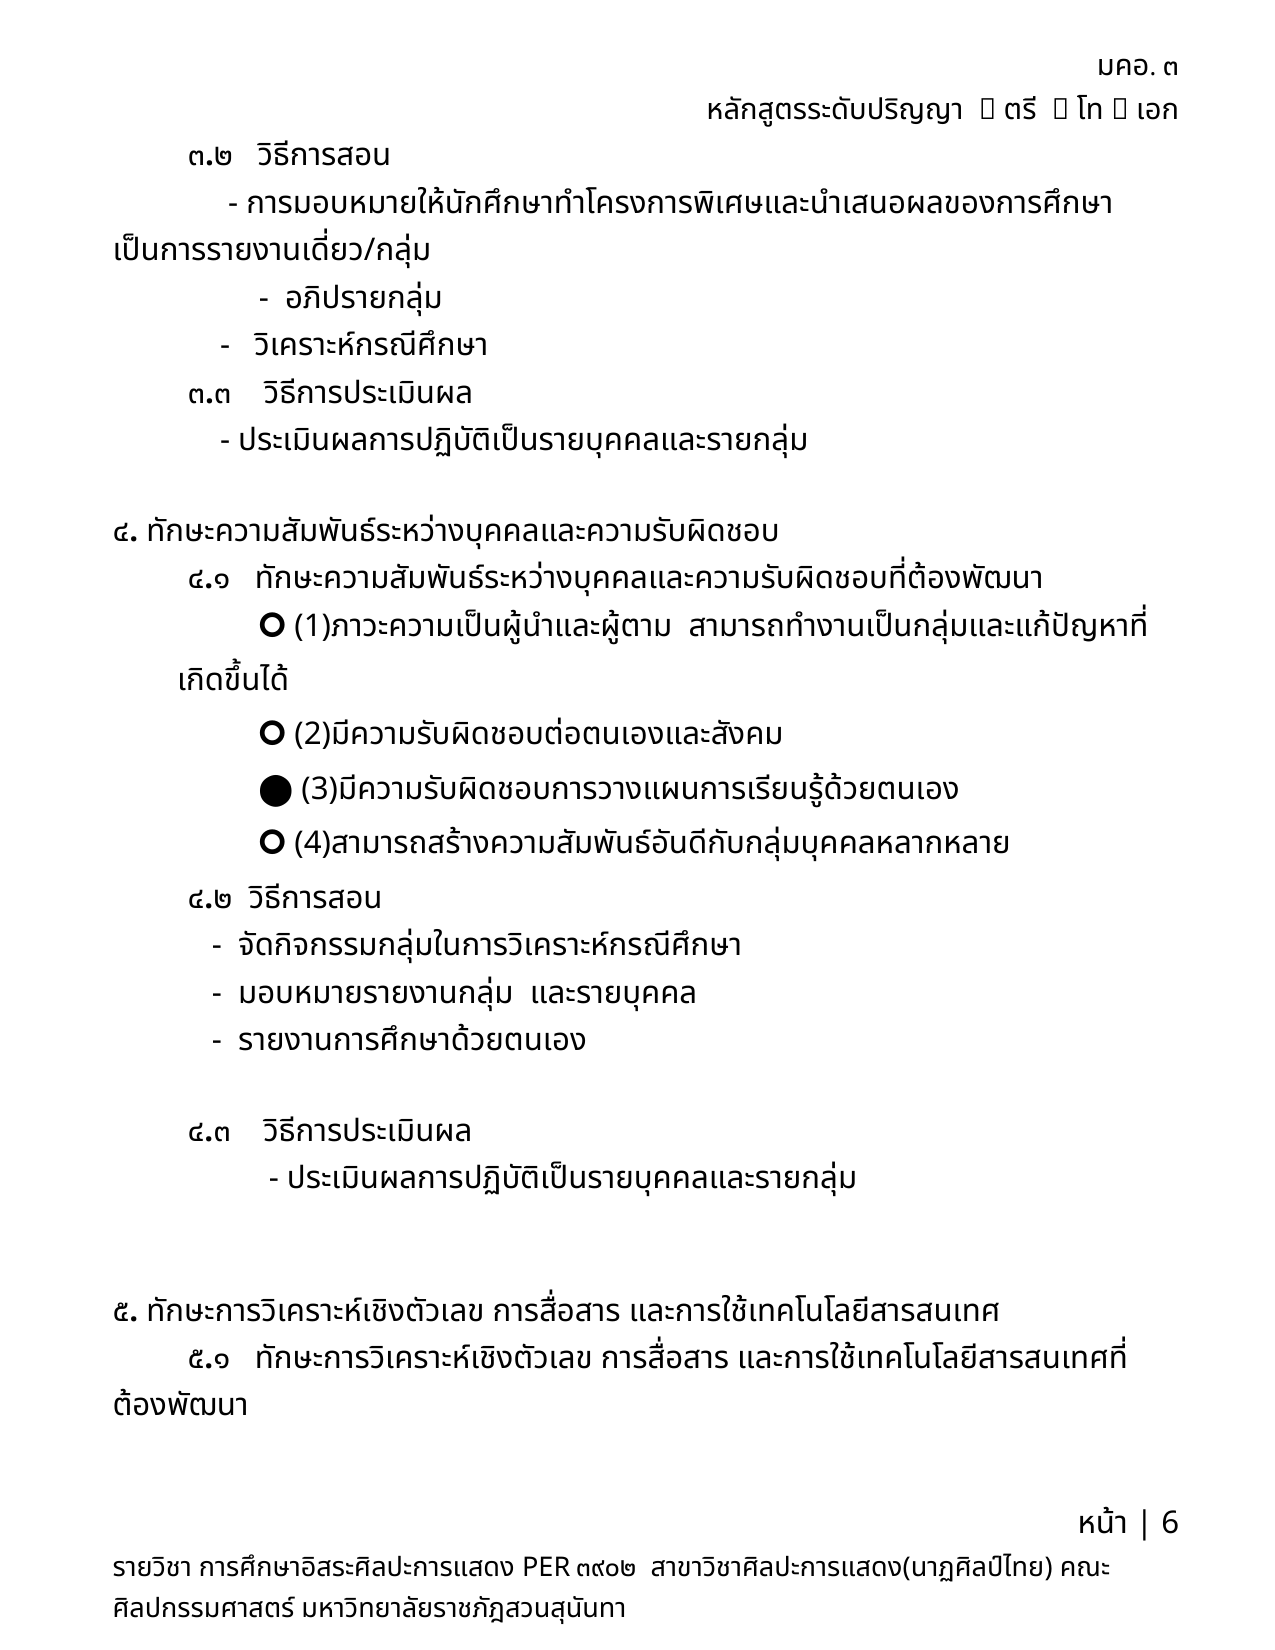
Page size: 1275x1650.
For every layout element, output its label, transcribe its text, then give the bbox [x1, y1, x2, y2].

text ⬤ [177, 766, 1179, 813]
text 🞆 [177, 602, 1179, 704]
text 🞆 [177, 820, 1179, 868]
text 🞆 [177, 711, 1179, 759]
